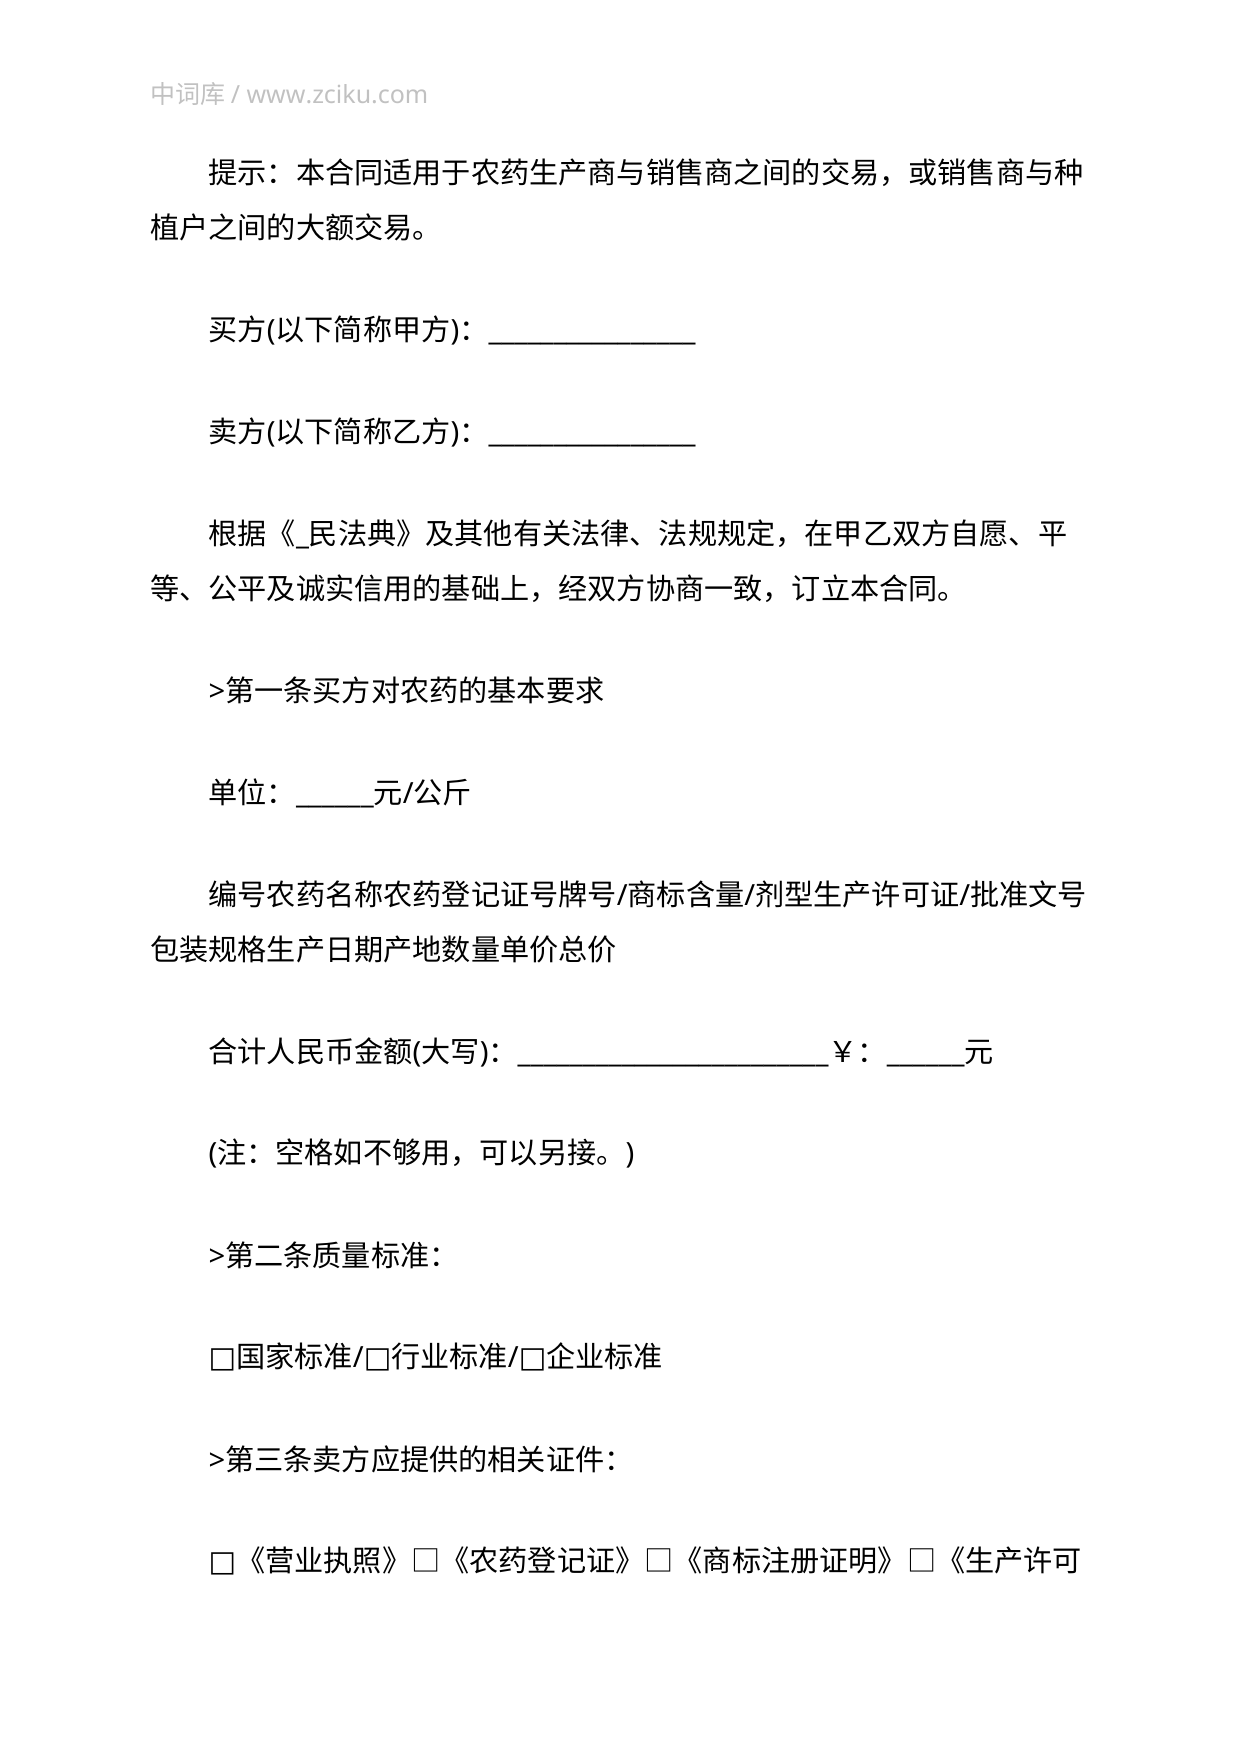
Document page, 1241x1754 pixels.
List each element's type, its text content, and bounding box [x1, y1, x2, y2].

text 单位：______元/公斤 [150, 769, 1090, 812]
text 合计人民币金额(大写)：________________________￥：______元 [150, 1028, 1090, 1071]
text 根据《_民法典》及其他有关法律、法规规定，在甲乙双方自愿、平等、公平及诚实信用的基础上，经双方协商一致，订立本合同。 [150, 511, 1090, 608]
text 编号农药名称农药登记证号牌号/商标含量/剂型生产许可证/批准文号包装规格生产日期产地数量单价总价 [150, 871, 1090, 969]
text 提示：本合同适用于农药生产商与销售商之间的交易，或销售商与种植户之间的大额交易。 [150, 150, 1090, 247]
text (注：空格如不够用，可以另接。) [150, 1130, 1090, 1172]
text >第三条卖方应提供的相关证件： [150, 1436, 1090, 1478]
text >第一条买方对农药的基本要求 [150, 667, 1090, 710]
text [150, 1538, 1090, 1580]
text 买方(以下简称甲方)：________________ [150, 307, 1090, 349]
text 卖方(以下简称乙方)：________________ [150, 409, 1090, 451]
text >第二条质量标准： [150, 1232, 1090, 1274]
text □国家标准/□行业标准/□企业标准 [150, 1334, 1090, 1376]
